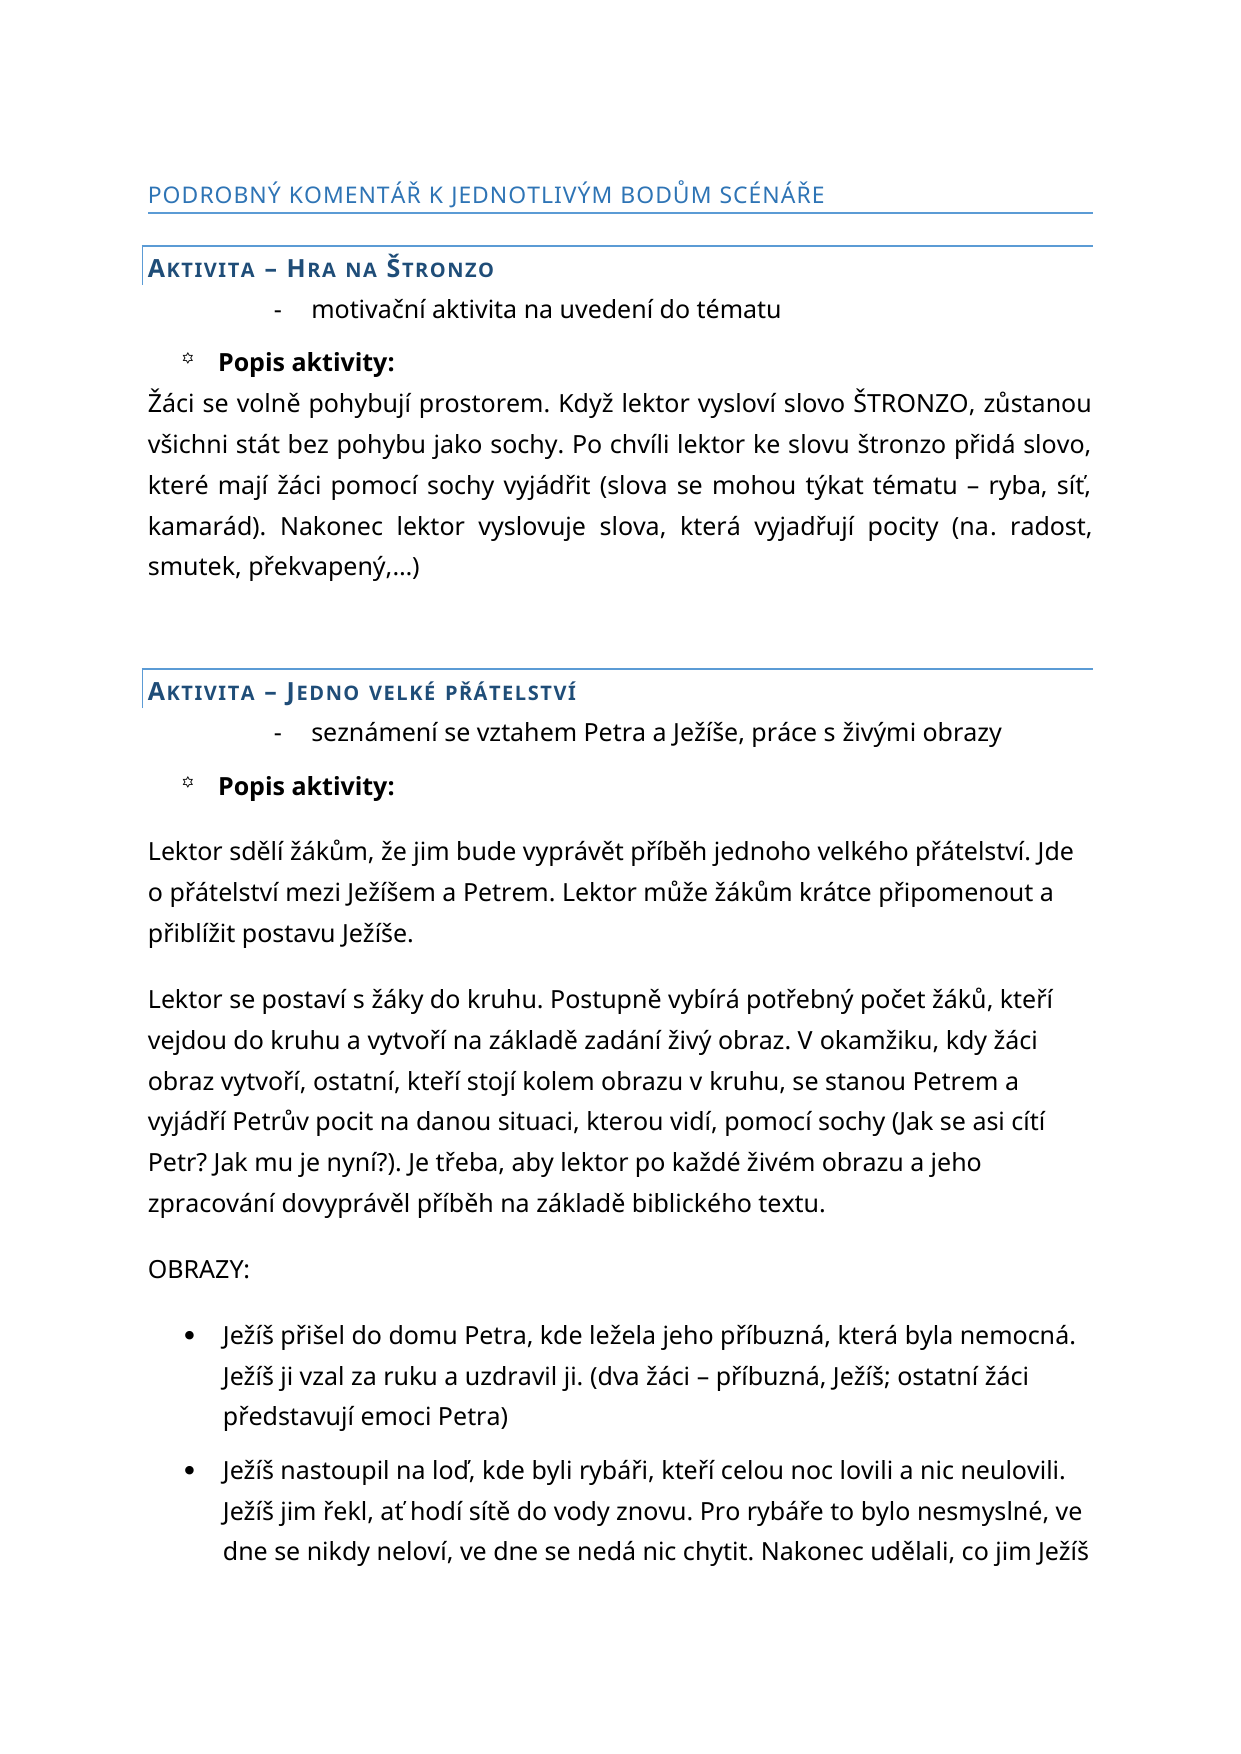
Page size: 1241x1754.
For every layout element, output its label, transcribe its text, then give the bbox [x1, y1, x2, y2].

list Ježíš přišel do domu Petra, kde ležela jeho příbuzná, která byla nemocná. Ježíš ji vzal za ruku a uzdravil ji. (dva žáci – příbuzná, Ježíš; ostatní žáci představují emoci Petra) [185, 1317, 1093, 1433]
list seznámení se vztahem Petra a Ježíše, práce s živými obrazy [273, 715, 1093, 749]
list motivační aktivita na uvedení do tématu [273, 292, 1093, 326]
subtitle Aktivita – Jedno velké přátelství [143, 670, 1093, 708]
text Žáci se volně pohybují prostorem. Když lektor vysloví slovo ŠTRONZO, zůstanou všichni stát bez pohybu jako sochy. Po chvíli lektor ke slovu štronzo přidá slovo, které mají žáci pomocí sochy vyjádřit (slova se mohou týkat tématu – ryba, síť, kamarád). Nakonec lektor vyslovuje slova, která vyjadřují pocity (na. radost, smutek, překvapený,…) [148, 386, 1093, 583]
text Lektor sdělí žákům, že jim bude vyprávět příběh jednoho velkého přátelství. Jde o přátelství mezi Ježíšem a Petrem. Lektor může žákům krátce připomenout a přiblížit postavu Ježíše. [148, 834, 1093, 950]
list Popis aktivity: [181, 345, 1093, 379]
subtitle Podrobný komentář k jednotlivým bodům scénáře [148, 179, 1093, 212]
text OBRAZY: [148, 1251, 1093, 1286]
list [185, 1452, 1093, 1568]
list Popis aktivity: [181, 768, 1093, 802]
subtitle Aktivita – Hra na Štronzo [143, 247, 1093, 285]
text Lektor se postaví s žáky do kruhu. Postupně vybírá potřebný počet žáků, kteří vejdou do kruhu a vytvoří na základě zadání živý obraz. V okamžiku, kdy žáci obraz vytvoří, ostatní, kteří stojí kolem obrazu v kruhu, se stanou Petrem a vyjádří Petrův pocit na danou situaci, kterou vidí, pomocí sochy (Jak se asi cítí Petr? Jak mu je nyní?). Je třeba, aby lektor po každé živém obrazu a jeho zpracování dovyprávěl příběh na základě biblického textu. [148, 981, 1093, 1220]
